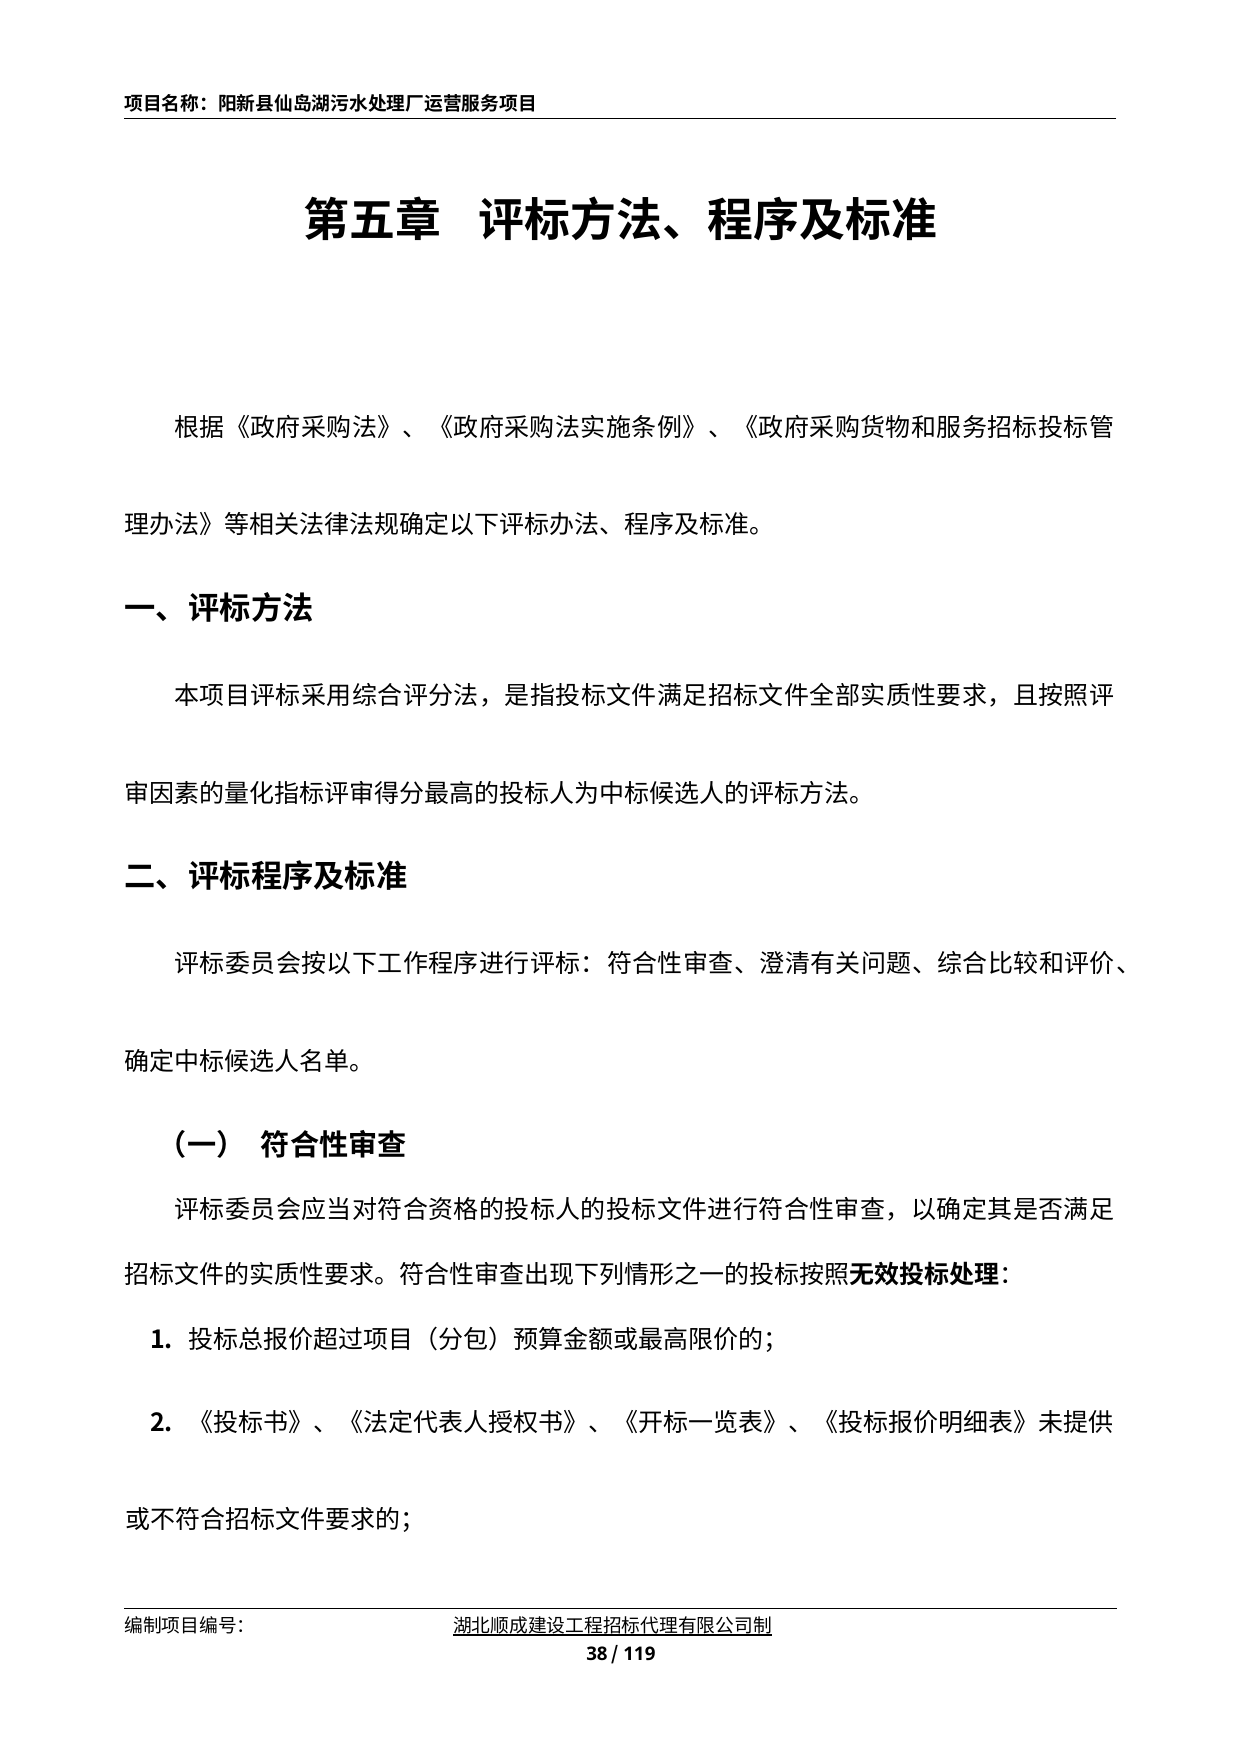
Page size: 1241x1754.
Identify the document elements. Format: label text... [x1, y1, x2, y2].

text 评标委员会应当对符合资格的投标人的投标文件进行符合性审查，以确定其是否满足招标文件的实质性要求。符合性审查出现下列情形之一的投标按照无效投标处理： [124, 1175, 1116, 1305]
list 《投标书》、《法定代表人授权书》、《开标一览表》、《投标报价明细表》未提供或不符合招标文件要求的； [125, 1388, 1116, 1551]
list 投标总报价超过项目（分包）预算金额或最高限价的； [125, 1305, 1116, 1370]
subtitle 评标方法 [124, 573, 1116, 638]
list 符合性审查 [158, 1110, 1116, 1175]
subtitle 评标方法、程序及标准 [124, 167, 1116, 265]
text 评标委员会按以下工作程序进行评标：符合性审查、澄清有关问题、综合比较和评价、确定中标候选人名单。 [124, 929, 1116, 1092]
text 根据《政府采购法》、《政府采购法实施条例》、《政府采购货物和服务招标投标管理办法》等相关法律法规确定以下评标办法、程序及标准。 [124, 393, 1116, 555]
subtitle 评标程序及标准 [124, 842, 1116, 907]
text 本项目评标采用综合评分法，是指投标文件满足招标文件全部实质性要求，且按照评审因素的量化指标评审得分最高的投标人为中标候选人的评标方法。 [124, 661, 1116, 824]
